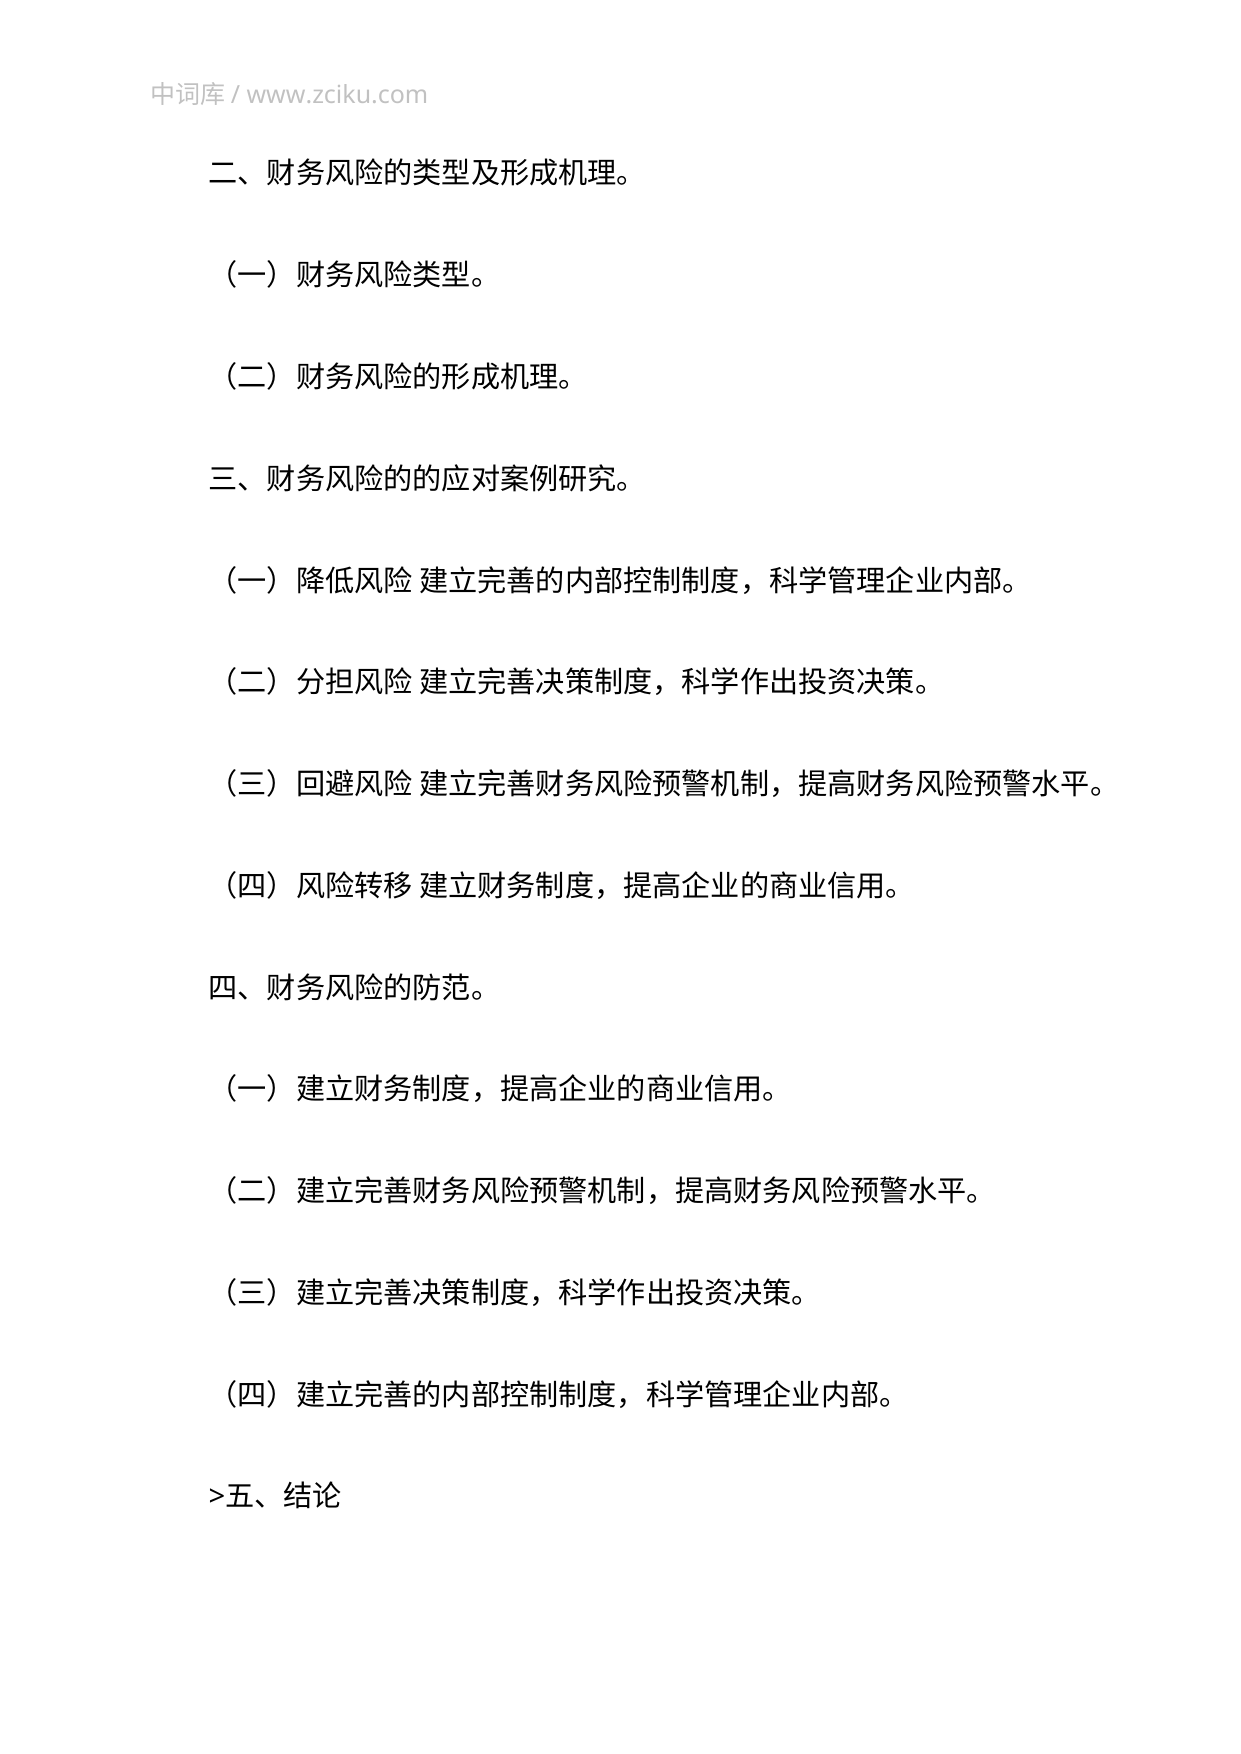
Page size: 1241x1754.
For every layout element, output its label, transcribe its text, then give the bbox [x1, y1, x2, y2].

text 四、财务风险的防范。 [150, 964, 1090, 1006]
text （一）建立财务制度，提高企业的商业信用。 [150, 1066, 1090, 1108]
text （一）降低风险 建立完善的内部控制制度，科学管理企业内部。 [150, 557, 1090, 599]
text （四）建立完善的内部控制制度，科学管理企业内部。 [150, 1371, 1090, 1413]
text 三、财务风险的的应对案例研究。 [150, 455, 1090, 498]
text （三）建立完善决策制度，科学作出投资决策。 [150, 1269, 1090, 1312]
text （三）回避风险 建立完善财务风险预警机制，提高财务风险预警水平。 [150, 761, 1090, 803]
text （一）财务风险类型。 [150, 252, 1090, 294]
text （二）分担风险 建立完善决策制度，科学作出投资决策。 [150, 659, 1090, 701]
text （四）风险转移 建立财务制度，提高企业的商业信用。 [150, 862, 1090, 905]
text （二）财务风险的形成机理。 [150, 353, 1090, 396]
text （二）建立完善财务风险预警机制，提高财务风险预警水平。 [150, 1168, 1090, 1210]
text >五、结论 [150, 1473, 1090, 1515]
text 二、财务风险的类型及形成机理。 [150, 150, 1090, 192]
